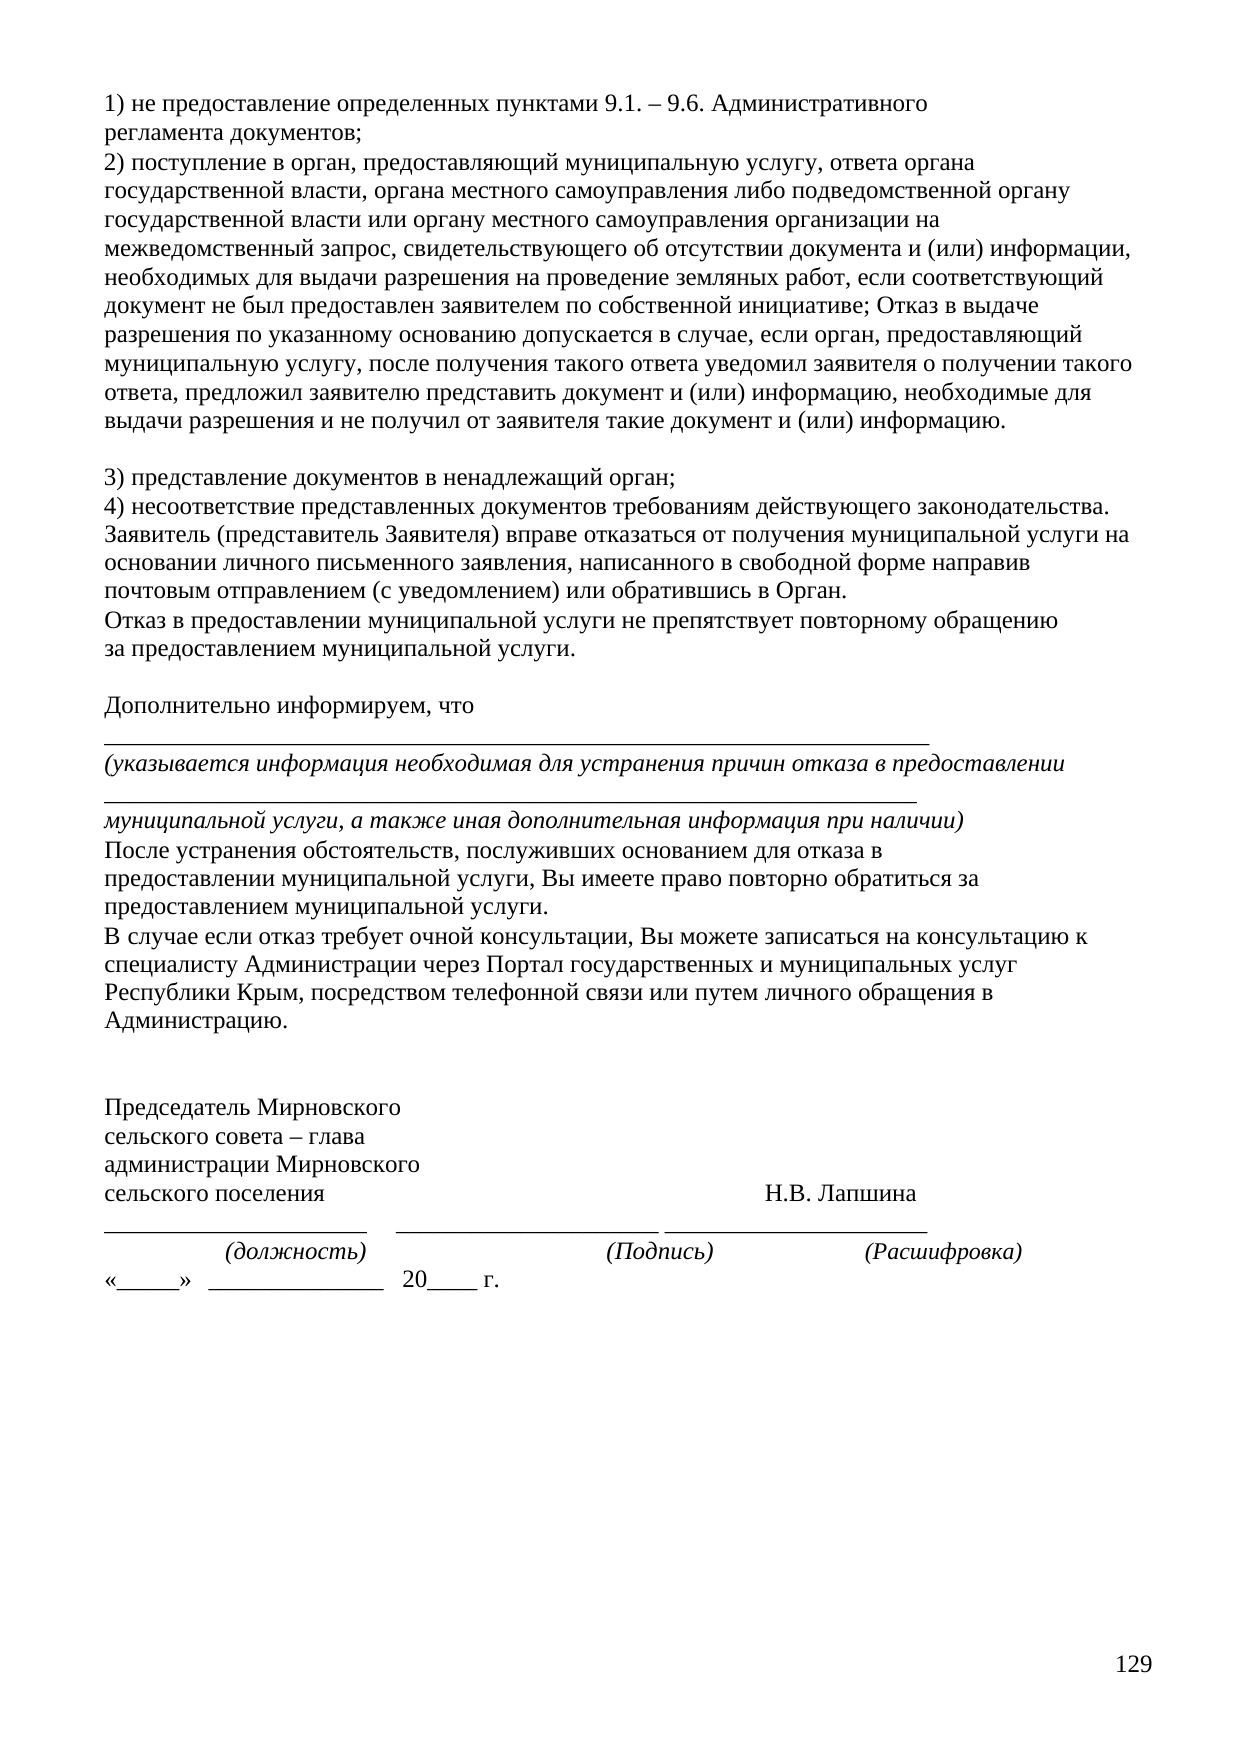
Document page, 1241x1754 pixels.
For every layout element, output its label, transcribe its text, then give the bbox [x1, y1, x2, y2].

list случае если отказ требует очной консультации, Вы можете записаться на консультацию к специалисту Администрации через Портал государственных и муниципальных услуг Республики Крым, посредством телефонной связи или путем личного обращения в Администрацию. [103, 922, 1150, 1034]
text Отказ в предоставлении муниципальной услуги не препятствует повторному обращению за предоставлением муниципальной услуги. [104, 606, 1085, 662]
text 129 [103, 1649, 1152, 1677]
text _____________________ _____________________ _____________________ [104, 1207, 1152, 1236]
text Дополнительно информируем, что [104, 691, 1152, 719]
list не предоставление определенных пунктами 9.1. – 9.6. Административного регламента документов; [103, 90, 1054, 145]
text _________________________________________________________________ [104, 777, 1152, 806]
text После устранения обстоятельств, послуживших основанием для отказа в предоставлении муниципальной услуги, Вы имеете право повторно обратиться за предоставлением муниципальной услуги. [104, 836, 1058, 920]
text сельского поселения Н.В. Лапшина [104, 1178, 1152, 1207]
list несоответствие представленных документов требованиям действующего законодательства. Заявитель (представитель Заявителя) вправе отказаться от получения муниципальной услуги на основании личного письменного заявления, написанного в свободной форме направив почтовым отправлением (с уведомлением) или обратившись в Орган. [103, 492, 1142, 604]
text (указывается информация необходимая для устранения причин отказа в предоставлении [104, 748, 1152, 777]
list поступление в орган, предоставляющий муниципальную услугу, ответа органа государственной власти, органа местного самоуправления либо подведомственной органу государственной власти или органу местного самоуправления организации на межведомственный запрос, свидетельствующего об отсутствии документа и (или) информации, необходимых для выдачи разрешения на проведение земляных работ, если соответствующий документ не был предоставлен заявителем по собственной инициативе; Отказ в выдаче разрешения по указанному основанию допускается в случае, если орган, предоставляющий муниципальную услугу, после получения такого ответа уведомил заявителя о получении такого ответа, предложил заявителю представить документ и (или) информацию, необходимые для выдачи разрешения и не получил от заявителя такие документ и (или) информацию. [103, 147, 1137, 434]
text сельского совета – глава [104, 1121, 1152, 1149]
text администрации Мирновского [104, 1149, 1152, 1178]
list представление документов в ненадлежащий орган; [103, 462, 1152, 490]
text Председатель Мирновского [104, 1092, 1152, 1121]
text (должность) (Подпись) (Расшифровка) [225, 1236, 1152, 1264]
text __________________________________________________________________ [104, 719, 1152, 748]
text муниципальной услуги, а также иная дополнительная информация при наличии) [104, 806, 1152, 834]
text «_____» ______________ 20____ г. [104, 1264, 1152, 1293]
